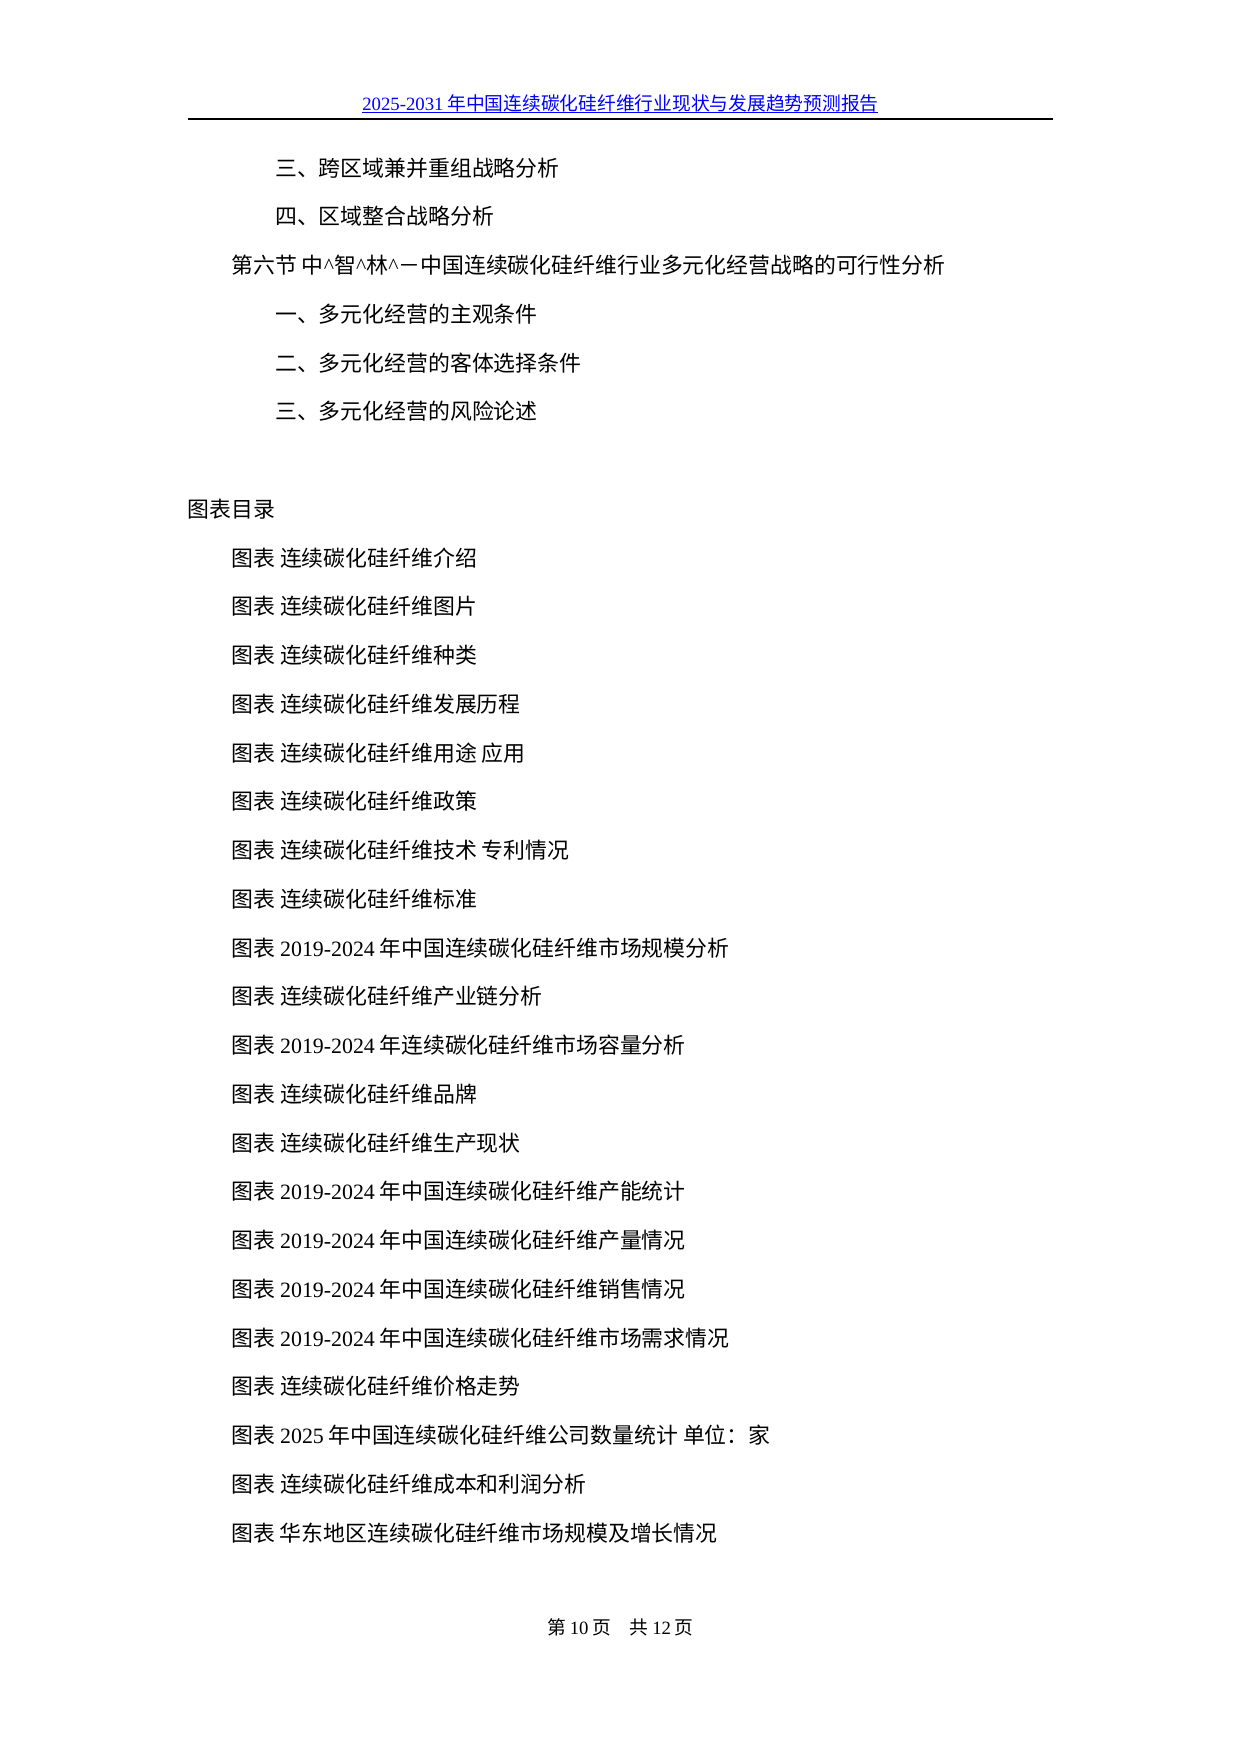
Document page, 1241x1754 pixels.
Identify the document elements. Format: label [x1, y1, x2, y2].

text [187, 150, 1053, 1548]
